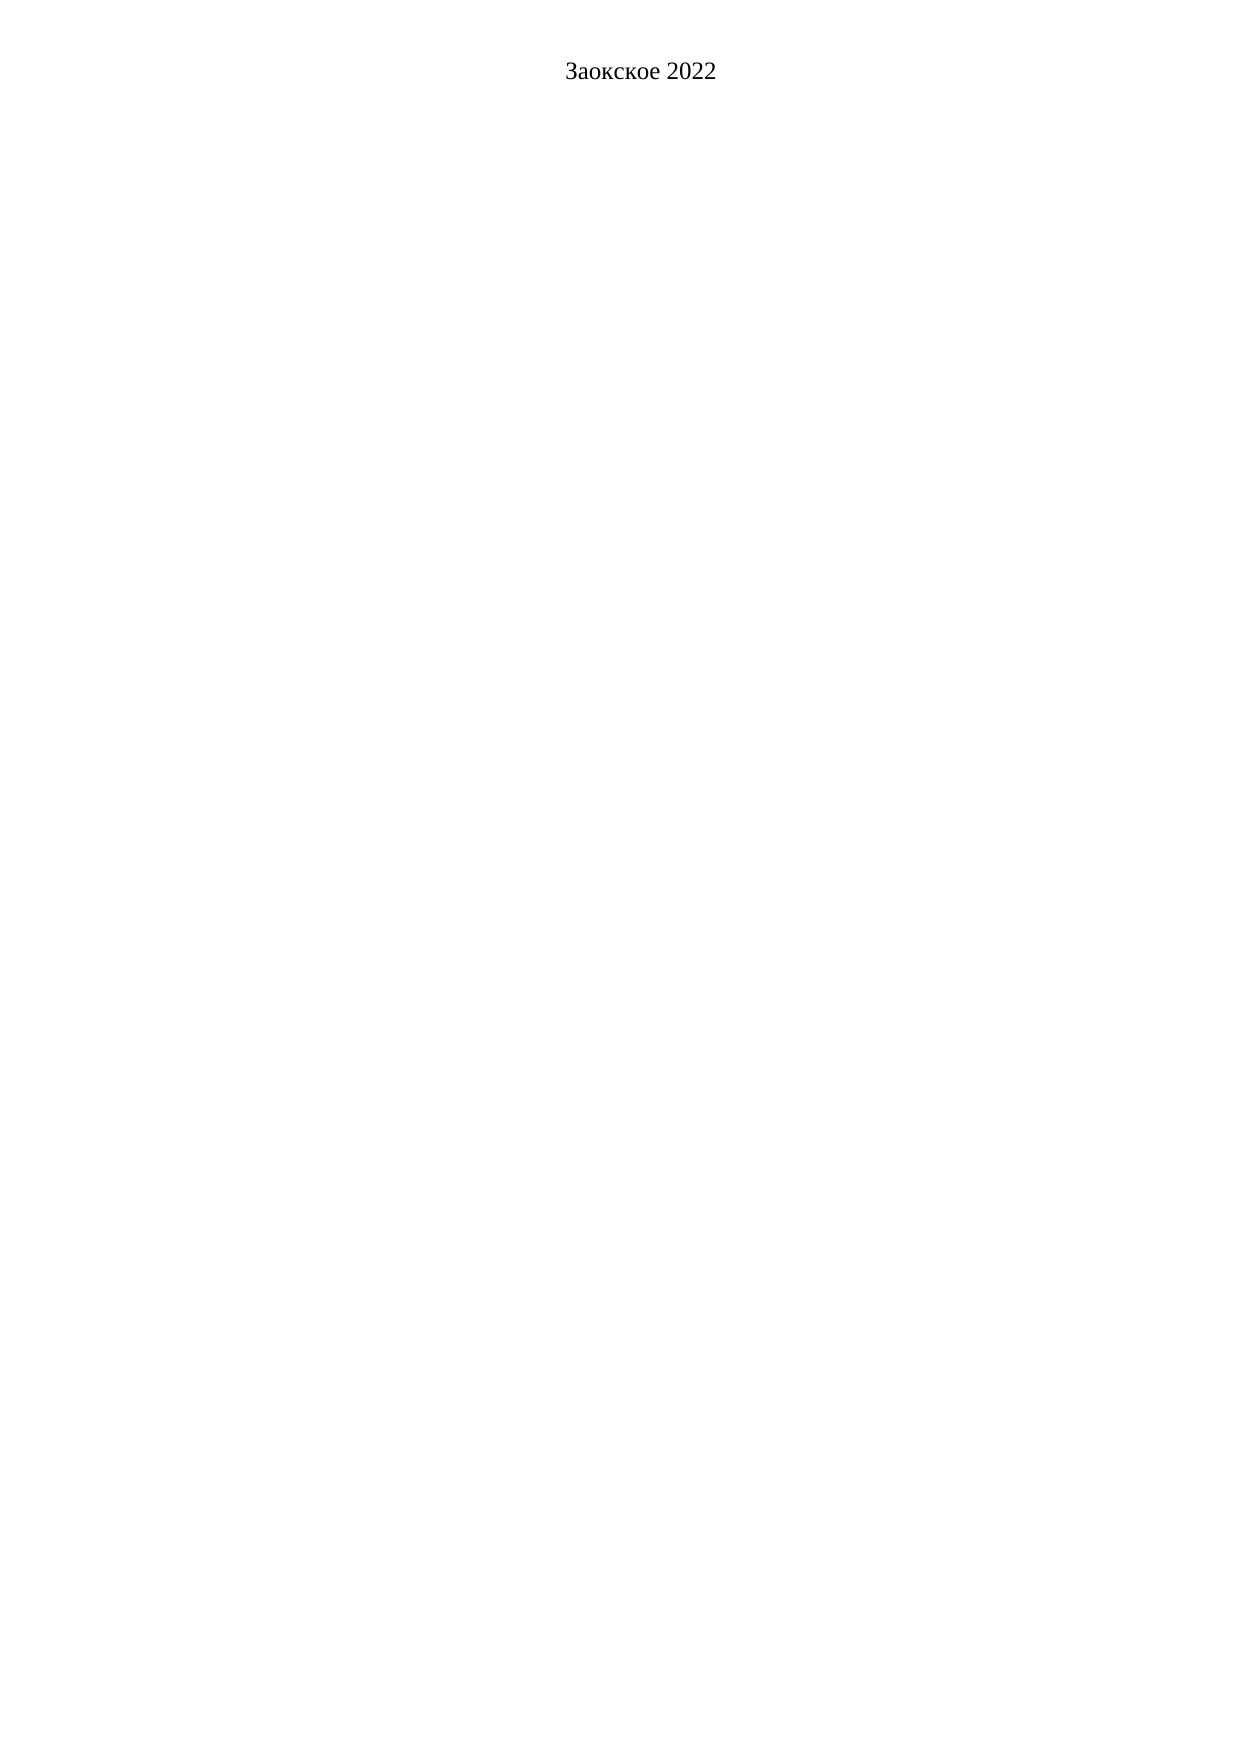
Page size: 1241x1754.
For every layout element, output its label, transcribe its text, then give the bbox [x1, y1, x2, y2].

text Заокское 2022 [77, 57, 762, 85]
